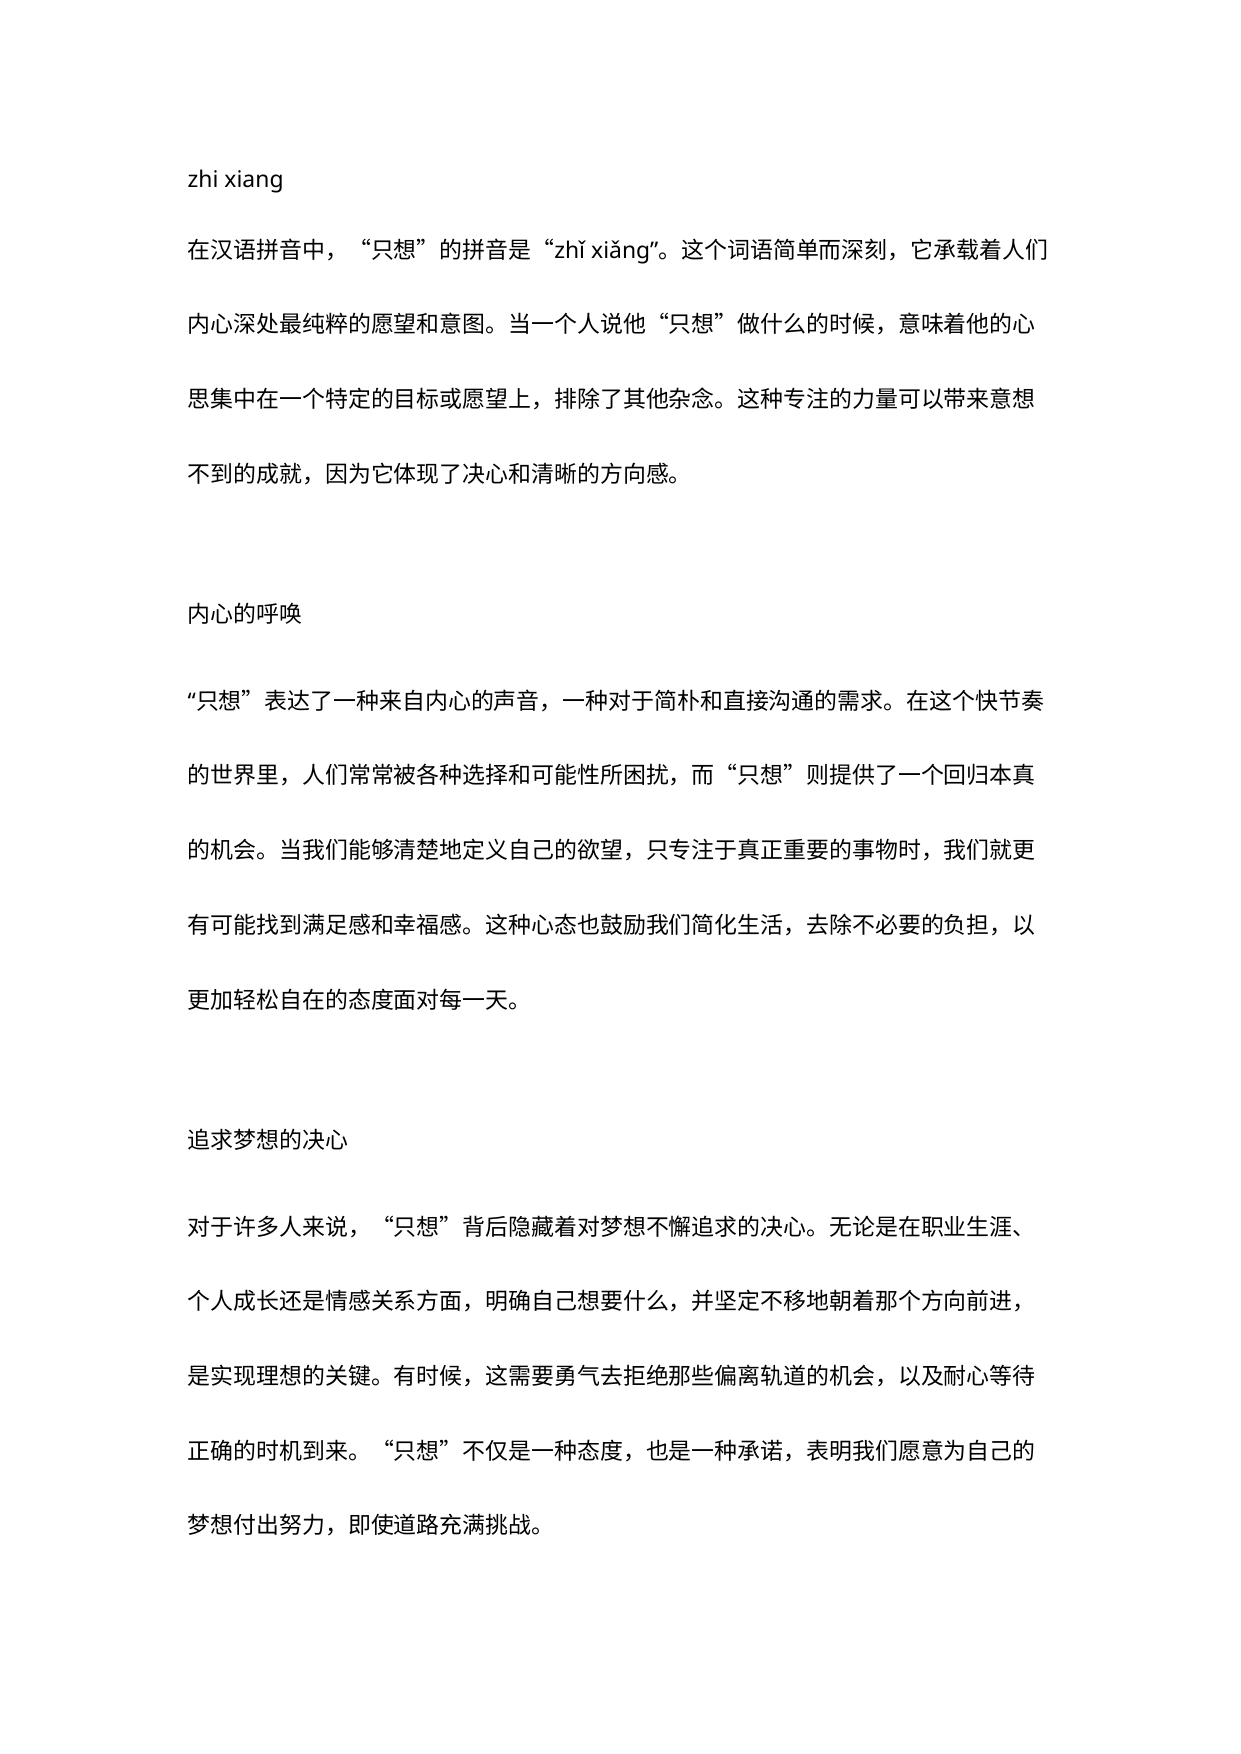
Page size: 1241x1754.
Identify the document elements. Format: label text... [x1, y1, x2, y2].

text 对于许多人来说，“只想”背后隐藏着对梦想不懈追求的决心。无论是在职业生涯、个人成长还是情感关系方面，明确自己想要什么，并坚定不移地朝着那个方向前进，是实现理想的关键。有时候，这需要勇气去拒绝那些偏离轨道的机会，以及耐心等待正确的时机到来。“只想”不仅是一种态度，也是一种承诺，表明我们愿意为自己的梦想付出努力，即使道路充满挑战。 [187, 1193, 1053, 1556]
text 内心的呼唤 [187, 580, 1053, 645]
text zhi xiang [187, 162, 1053, 194]
text 在汉语拼音中，“只想”的拼音是“zhǐ xiǎng”。这个词语简单而深刻，它承载着人们内心深处最纯粹的愿望和意图。当一个人说他“只想”做什么的时候，意味着他的心思集中在一个特定的目标或愿望上，排除了其他杂念。这种专注的力量可以带来意想不到的成就，因为它体现了决心和清晰的方向感。 [187, 216, 1053, 505]
text 追求梦想的决心 [187, 1106, 1053, 1171]
text “只想”表达了一种来自内心的声音，一种对于简朴和直接沟通的需求。在这个快节奏的世界里，人们常常被各种选择和可能性所困扰，而“只想”则提供了一个回归本真的机会。当我们能够清楚地定义自己的欲望，只专注于真正重要的事物时，我们就更有可能找到满足感和幸福感。这种心态也鼓励我们简化生活，去除不必要的负担，以更加轻松自在的态度面对每一天。 [187, 667, 1053, 1031]
